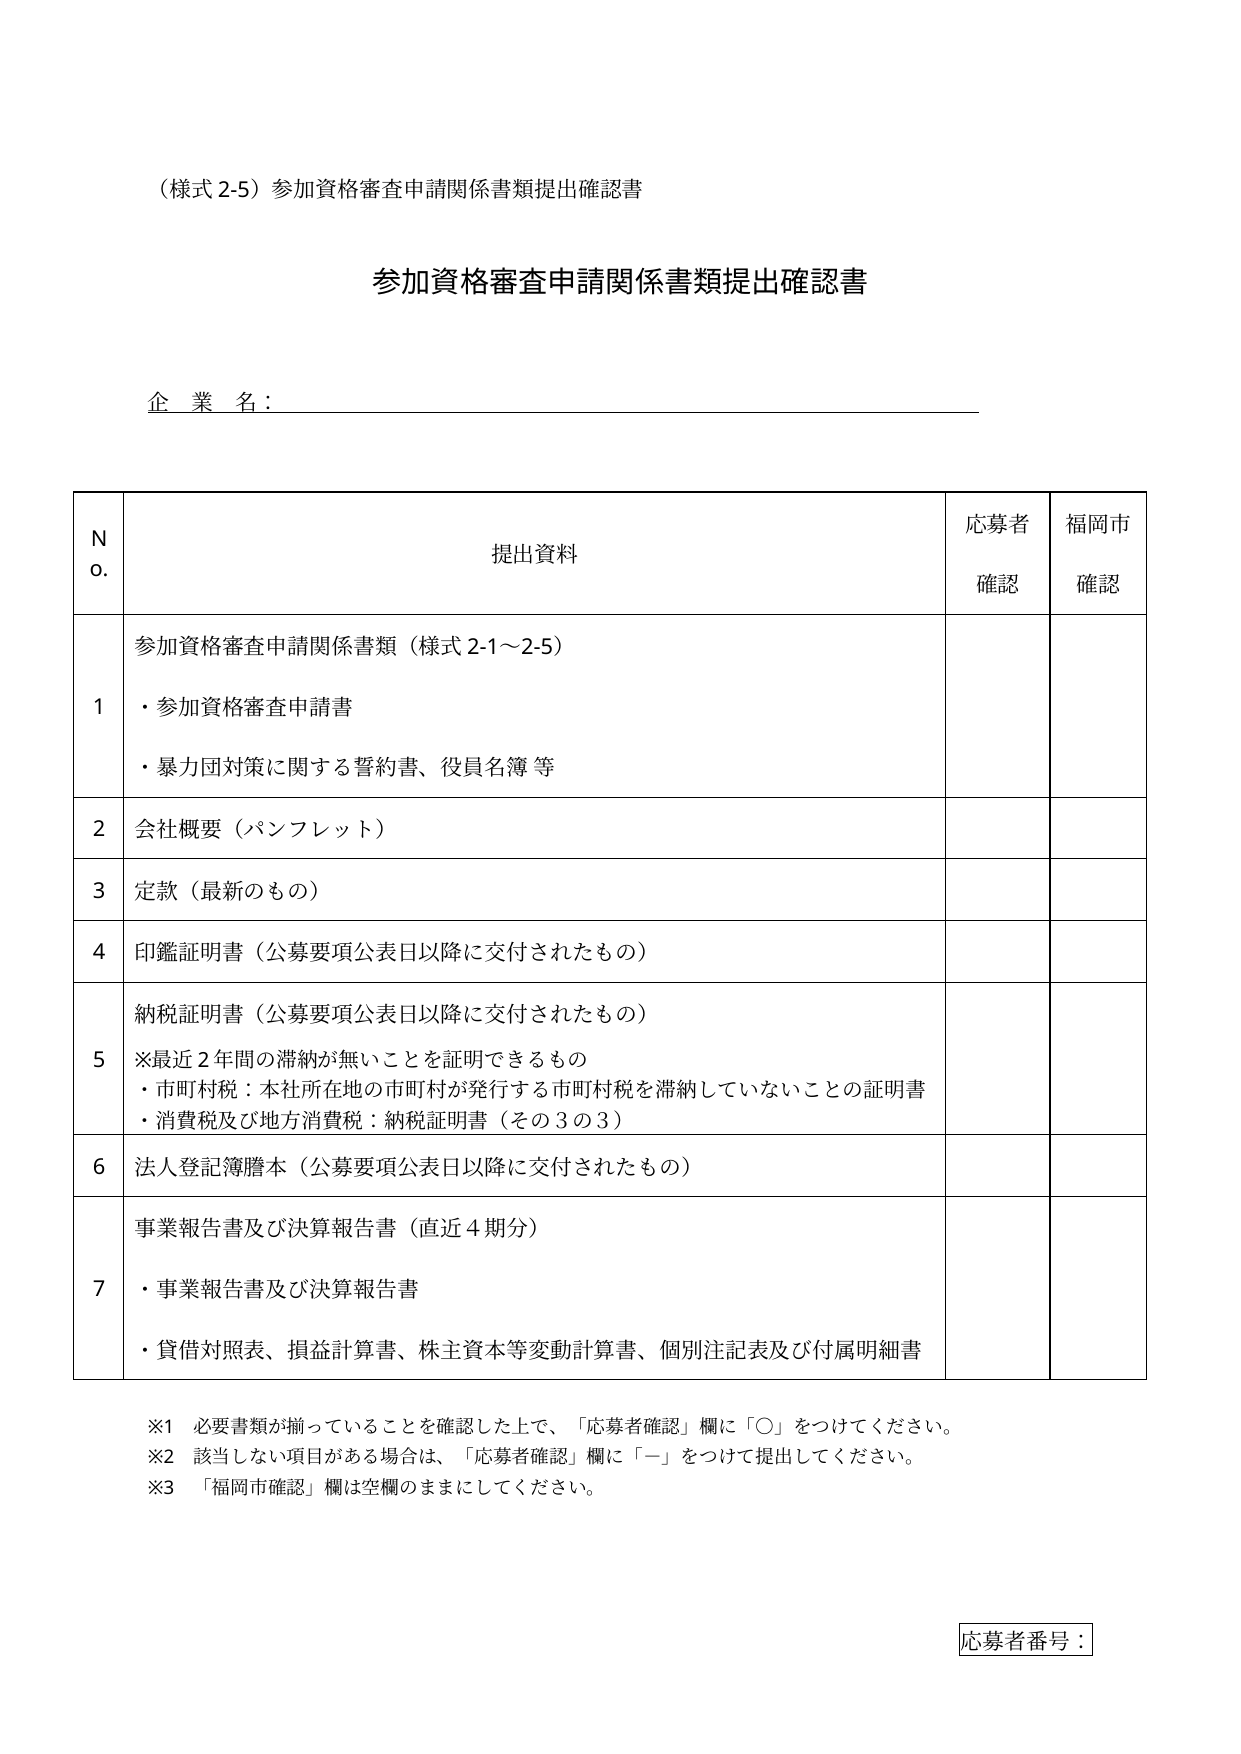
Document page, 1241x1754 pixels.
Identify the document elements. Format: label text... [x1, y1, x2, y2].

table_cell [1051, 859, 1146, 920]
table_cell [946, 615, 1049, 797]
table_cell 定款（最新のもの） [124, 859, 945, 920]
table_header 福岡市 確認 [1051, 493, 1146, 614]
table_cell [1051, 1197, 1146, 1379]
table_cell 事業報告書及び決算報告書（直近４期分） ・事業報告書及び決算報告書 ・貸借対照表、損益計算書、株主資本等変動計算書、個別注記表及び付属明細書 [124, 1197, 945, 1379]
table_cell 1 [74, 615, 123, 797]
table_cell 会社概要（パンフレット） [124, 798, 945, 858]
table_header 応募者 確認 [946, 493, 1049, 614]
table_cell 納税証明書（公募要項公表日以降に交付されたもの） ※最近2年間の滞納が無いことを証明できるもの ・市町村税：本社所在地の市町村が発行する市町村税を滞納していないことの証明書 ・消費税及び地方消費税：納税証明書（その３の３） [124, 983, 945, 1134]
table_cell [946, 983, 1049, 1134]
table_cell 5 [74, 983, 123, 1134]
table_cell [946, 921, 1049, 982]
table_header No. [74, 493, 123, 614]
text 企 業 名： [148, 370, 1092, 431]
table_cell 6 [74, 1135, 123, 1196]
table_cell [946, 859, 1049, 920]
text ※3 「福岡市確認」欄は空欄のままにしてください。 [148, 1471, 1092, 1501]
text （様式2-5）参加資格審査申請関係書類提出確認書 [148, 158, 1092, 219]
table_cell 印鑑証明書（公募要項公表日以降に交付されたもの） [124, 921, 945, 982]
table_cell 3 [74, 859, 123, 920]
table_cell 2 [74, 798, 123, 858]
text ※1 必要書類が揃っていることを確認した上で、「応募者確認」欄に「○」をつけてください。 [148, 1410, 1092, 1441]
text ※2 該当しない項目がある場合は、「応募者確認」欄に「－」をつけて提出してください。 [148, 1441, 1092, 1471]
table_cell [1051, 921, 1146, 982]
table_cell 4 [74, 921, 123, 982]
table_cell 7 [74, 1197, 123, 1379]
table_cell 参加資格審査申請関係書類（様式2-1～2-5） ・参加資格審査申請書 ・暴力団対策に関する誓約書、役員名簿 等 [124, 615, 945, 797]
table_cell [1051, 983, 1146, 1134]
text 参加資格審査申請関係書類提出確認書 [148, 249, 1092, 309]
table_cell 法人登記簿謄本（公募要項公表日以降に交付されたもの） [124, 1135, 945, 1196]
table_header 提出資料 [124, 493, 945, 614]
table_cell [1051, 798, 1146, 858]
table_cell [946, 1135, 1049, 1196]
table_cell [946, 798, 1049, 858]
table_cell [946, 1197, 1049, 1379]
table_cell [1051, 1135, 1146, 1196]
table_cell [1051, 615, 1146, 797]
